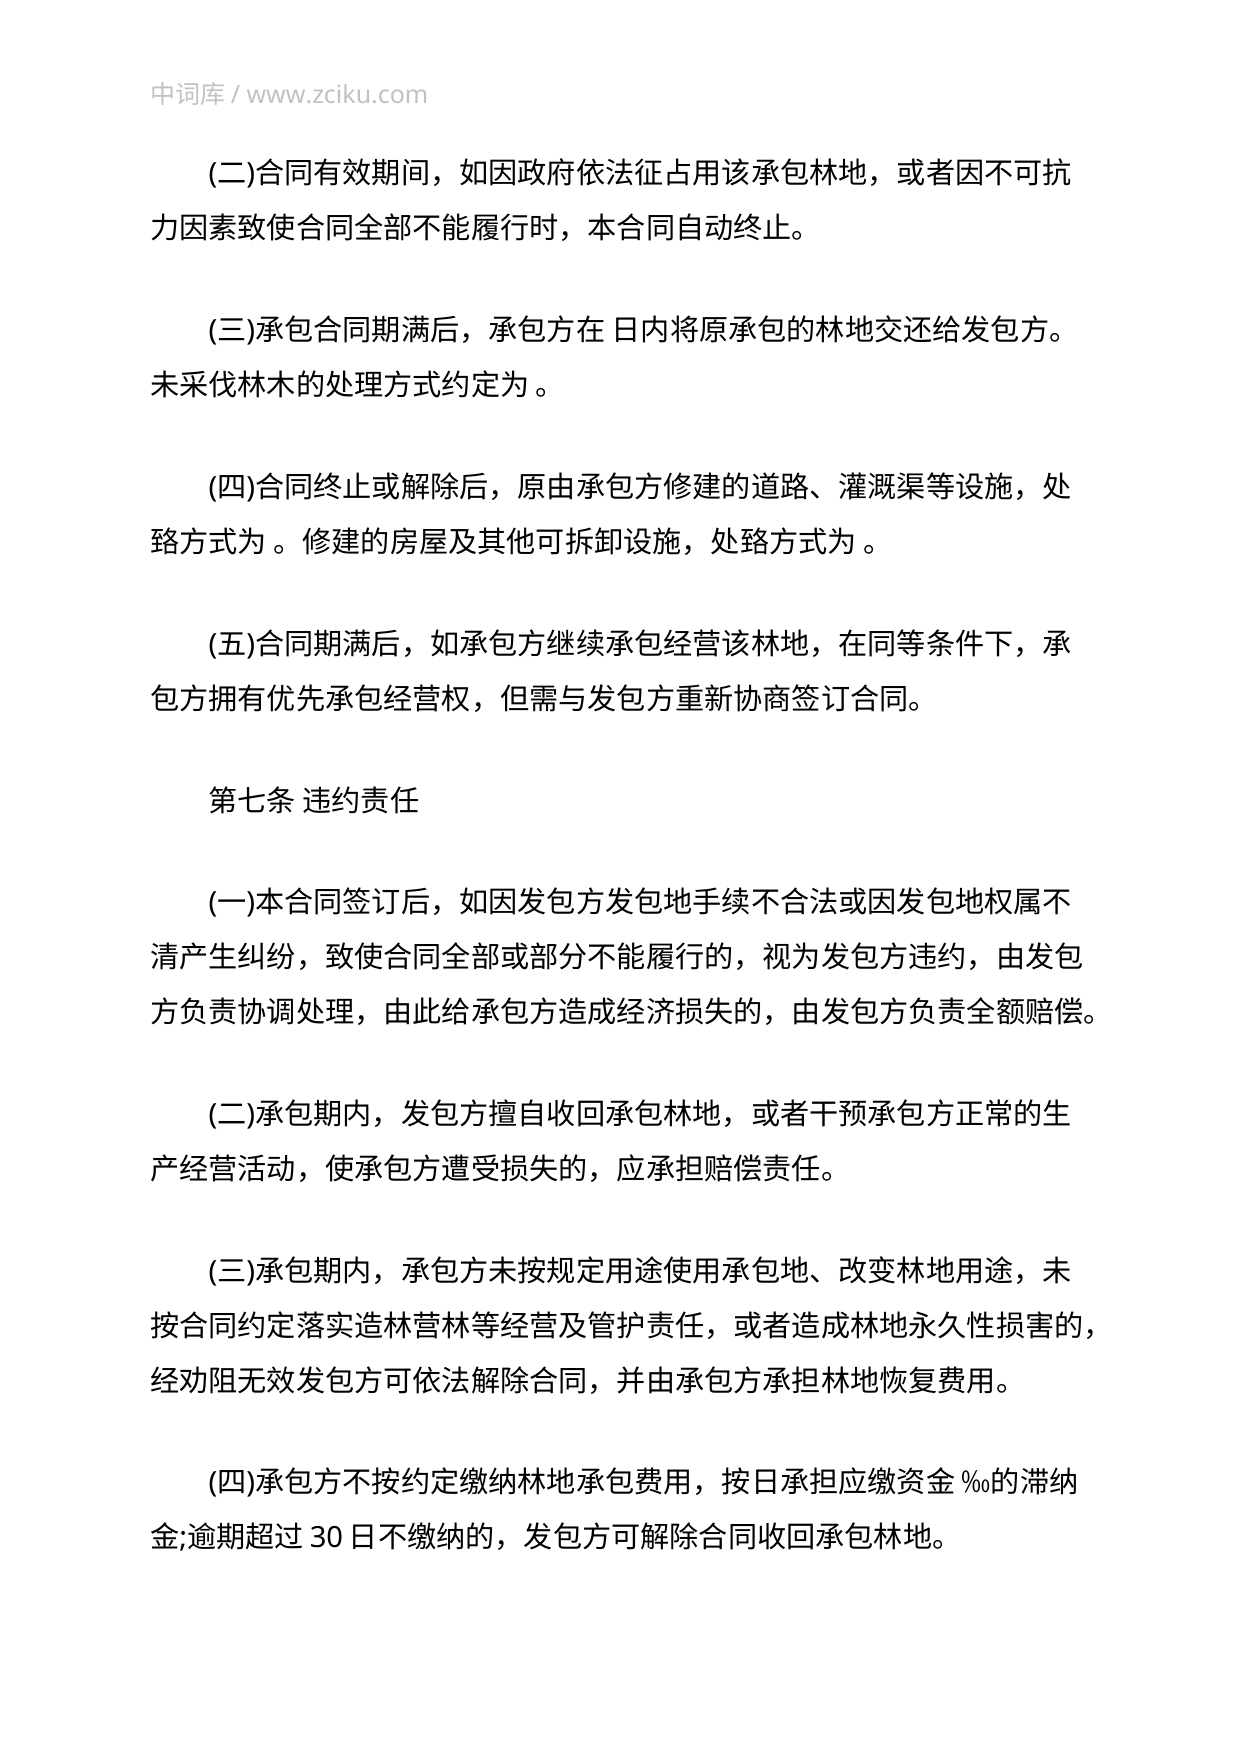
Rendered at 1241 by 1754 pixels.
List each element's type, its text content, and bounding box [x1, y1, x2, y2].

text (五)合同期满后，如承包方继续承包经营该林地，在同等条件下，承包方拥有优先承包经营权，但需与发包方重新协商签订合同。 [150, 620, 1090, 718]
text (三)承包期内，承包方未按规定用途使用承包地、改变林地用途，未按合同约定落实造林营林等经营及管护责任，或者造成林地永久性损害的，经劝阻无效发包方可依法解除合同，并由承包方承担林地恢复费用。 [150, 1247, 1090, 1399]
text (二)合同有效期间，如因政府依法征占用该承包林地，或者因不可抗力因素致使合同全部不能履行时，本合同自动终止。 [150, 150, 1090, 247]
text 第七条 违约责任 [150, 777, 1090, 819]
text (三)承包合同期满后，承包方在 日内将原承包的林地交还给发包方。未采伐林木的处理方式约定为 。 [150, 307, 1090, 404]
text (一)本合同签订后，如因发包方发包地手续不合法或因发包地权属不清产生纠纷，致使合同全部或部分不能履行的，视为发包方违约，由发包方负责协调处理，由此给承包方造成经济损失的，由发包方负责全额赔偿。 [150, 879, 1090, 1031]
text (四)合同终止或解除后，原由承包方修建的道路、灌溉渠等设施，处臵方式为 。修建的房屋及其他可拆卸设施，处臵方式为 。 [150, 463, 1090, 561]
text (四)承包方不按约定缴纳林地承包费用，按日承担应缴资金 ‰的滞纳金;逾期超过30日不缴纳的，发包方可解除合同收回承包林地。 [150, 1459, 1090, 1556]
text (二)承包期内，发包方擅自收回承包林地，或者干预承包方正常的生产经营活动，使承包方遭受损失的，应承担赔偿责任。 [150, 1091, 1090, 1188]
